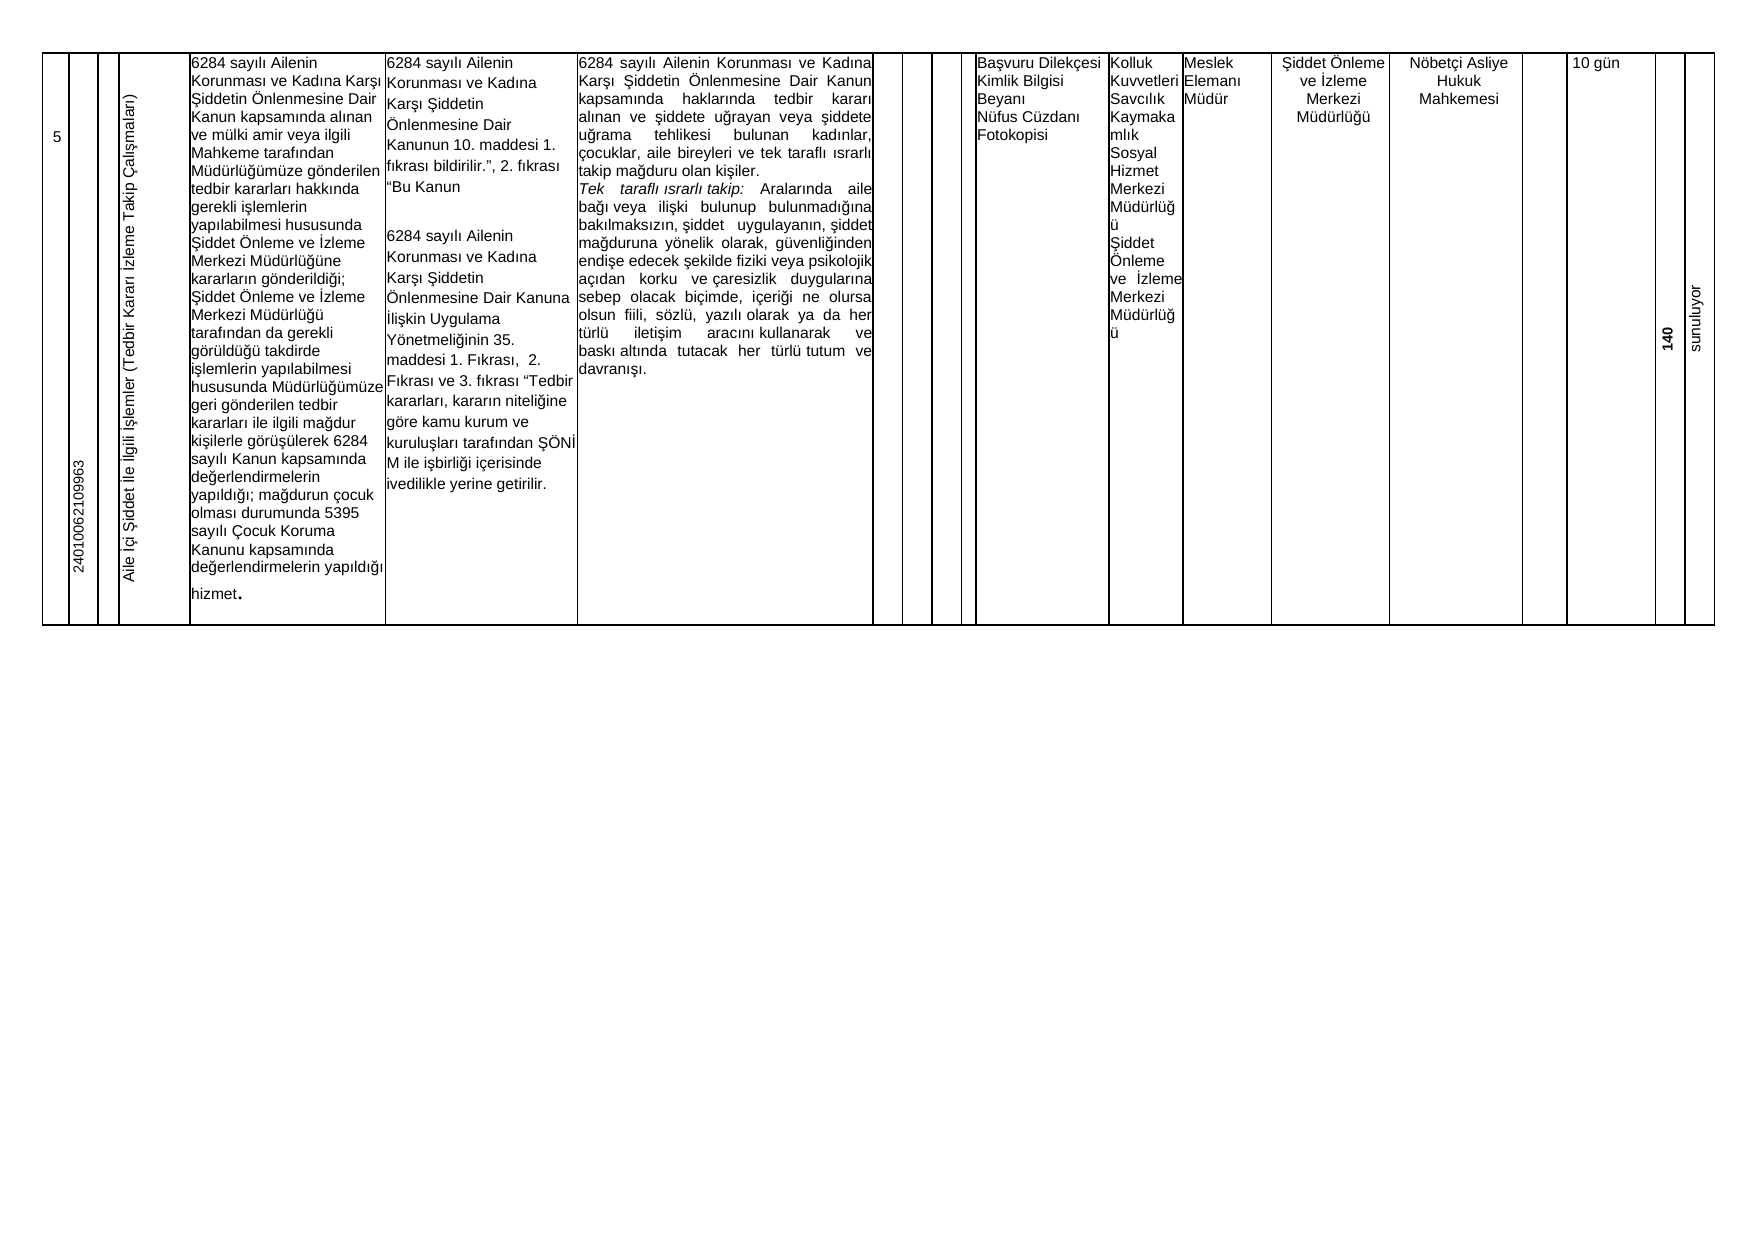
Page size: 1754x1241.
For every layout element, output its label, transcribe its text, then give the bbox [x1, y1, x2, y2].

table_cell 6284 sayılı Ailenin Korunması ve Kadına Karşı Şiddetin Önlenmesine Dair Kanun kapsamında alınan ve mülki amir veya ilgili Mahkeme tarafından Müdürlüğümüze gönderilen tedbir kararları hakkında gerekli işlemlerin yapılabilmesi hususunda Şiddet Önleme ve İzleme Merkezi Müdürlüğüne kararların gönderildiği; Şiddet Önleme ve İzleme Merkezi Müdürlüğü tarafından da gerekli görüldüğü takdirde işlemlerin yapılabilmesi hususunda Müdürlüğümüze geri gönderilen tedbir kararları ile ilgili mağdur kişilerle görüşülerek 6284 sayılı Kanun kapsamında değerlendirmelerin yapıldığı; mağdurun çocuk olması durumunda 5395 sayılı Çocuk Koruma Kanunu kapsamında değerlendirmelerin yapıldığı hizmet. [191, 54, 385, 624]
table_cell sunuluyor [1686, 54, 1714, 624]
table_cell [903, 54, 931, 624]
table_cell [962, 54, 975, 624]
table_cell 24010062109963 [70, 54, 97, 624]
table_cell Meslek Elemanı Müdür [1184, 54, 1271, 624]
table_cell 140 [1656, 54, 1684, 624]
table_cell [933, 54, 961, 624]
table_cell Şiddet Önleme ve İzleme Merkezi Müdürlüğü [1272, 54, 1389, 624]
table_cell Kolluk Kuvvetleri Savcılık Kaymakamlık Sosyal Hizmet Merkezi Müdürlüğü Şiddet Önleme ve İzleme Merkezi Müdürlüğü [1110, 54, 1182, 624]
table_cell 6284 sayılı Ailenin Korunması ve Kadına Karşı Şiddetin Önlenmesine Dair Kanunun 10. maddesi 1. fıkrası bildirilir.”, 2. fıkrası “Bu Kanun 6284 sayılı Ailenin Korunması ve Kadına Karşı Şiddetin Önlenmesine Dair Kanuna İlişkin Uygulama Yönetmeliğinin 35. maddesi 1. Fıkrası, 2. Fıkrası ve 3. fıkrası “Tedbir kararları, kararın niteliğine göre kamu kurum ve kuruluşları tarafından ŞÖNİM ile işbirliği içerisinde ivedilikle yerine getirilir. [386, 54, 577, 624]
table_cell Aile İçi Şiddet İle İlgili İşlemler (Tedbir Kararı İzleme Takip Çalışmaları) [120, 54, 189, 624]
table_cell 10 gün [1568, 54, 1655, 624]
table_cell [874, 54, 902, 624]
table_cell Başvuru Dilekçesi Kimlik Bilgisi Beyanı Nüfus Cüzdanı Fotokopisi [977, 54, 1108, 624]
table_cell Nöbetçi Asliye Hukuk Mahkemesi [1390, 54, 1522, 624]
table_cell 6284 sayılı Ailenin Korunması ve Kadına Karşı Şiddetin Önlenmesine Dair Kanun kapsamında haklarında tedbir kararı alınan ve şiddete uğrayan veya şiddete uğrama tehlikesi bulunan kadınlar, çocuklar, aile bireyleri ve tek taraflı ısrarlı takip mağduru olan kişiler. Tek taraflı ısrarlı takip: Aralarında aile bağı veya ilişki bulunup bulunmadığına bakılmaksızın, şiddet uygulayanın, şiddet mağduruna yönelik olarak, güvenliğinden endişe edecek şekilde fiziki veya psikolojik açıdan korku ve çaresizlik duygularına sebep olacak biçimde, içeriği ne olursa olsun fiili, sözlü, yazılı olarak ya da her türlü iletişim aracını kullanarak ve baskı altında tutacak her türlü tutum ve davranışı. [578, 54, 872, 624]
table_cell [1523, 54, 1566, 624]
table_cell [99, 54, 118, 624]
table_cell 5 [43, 54, 68, 624]
